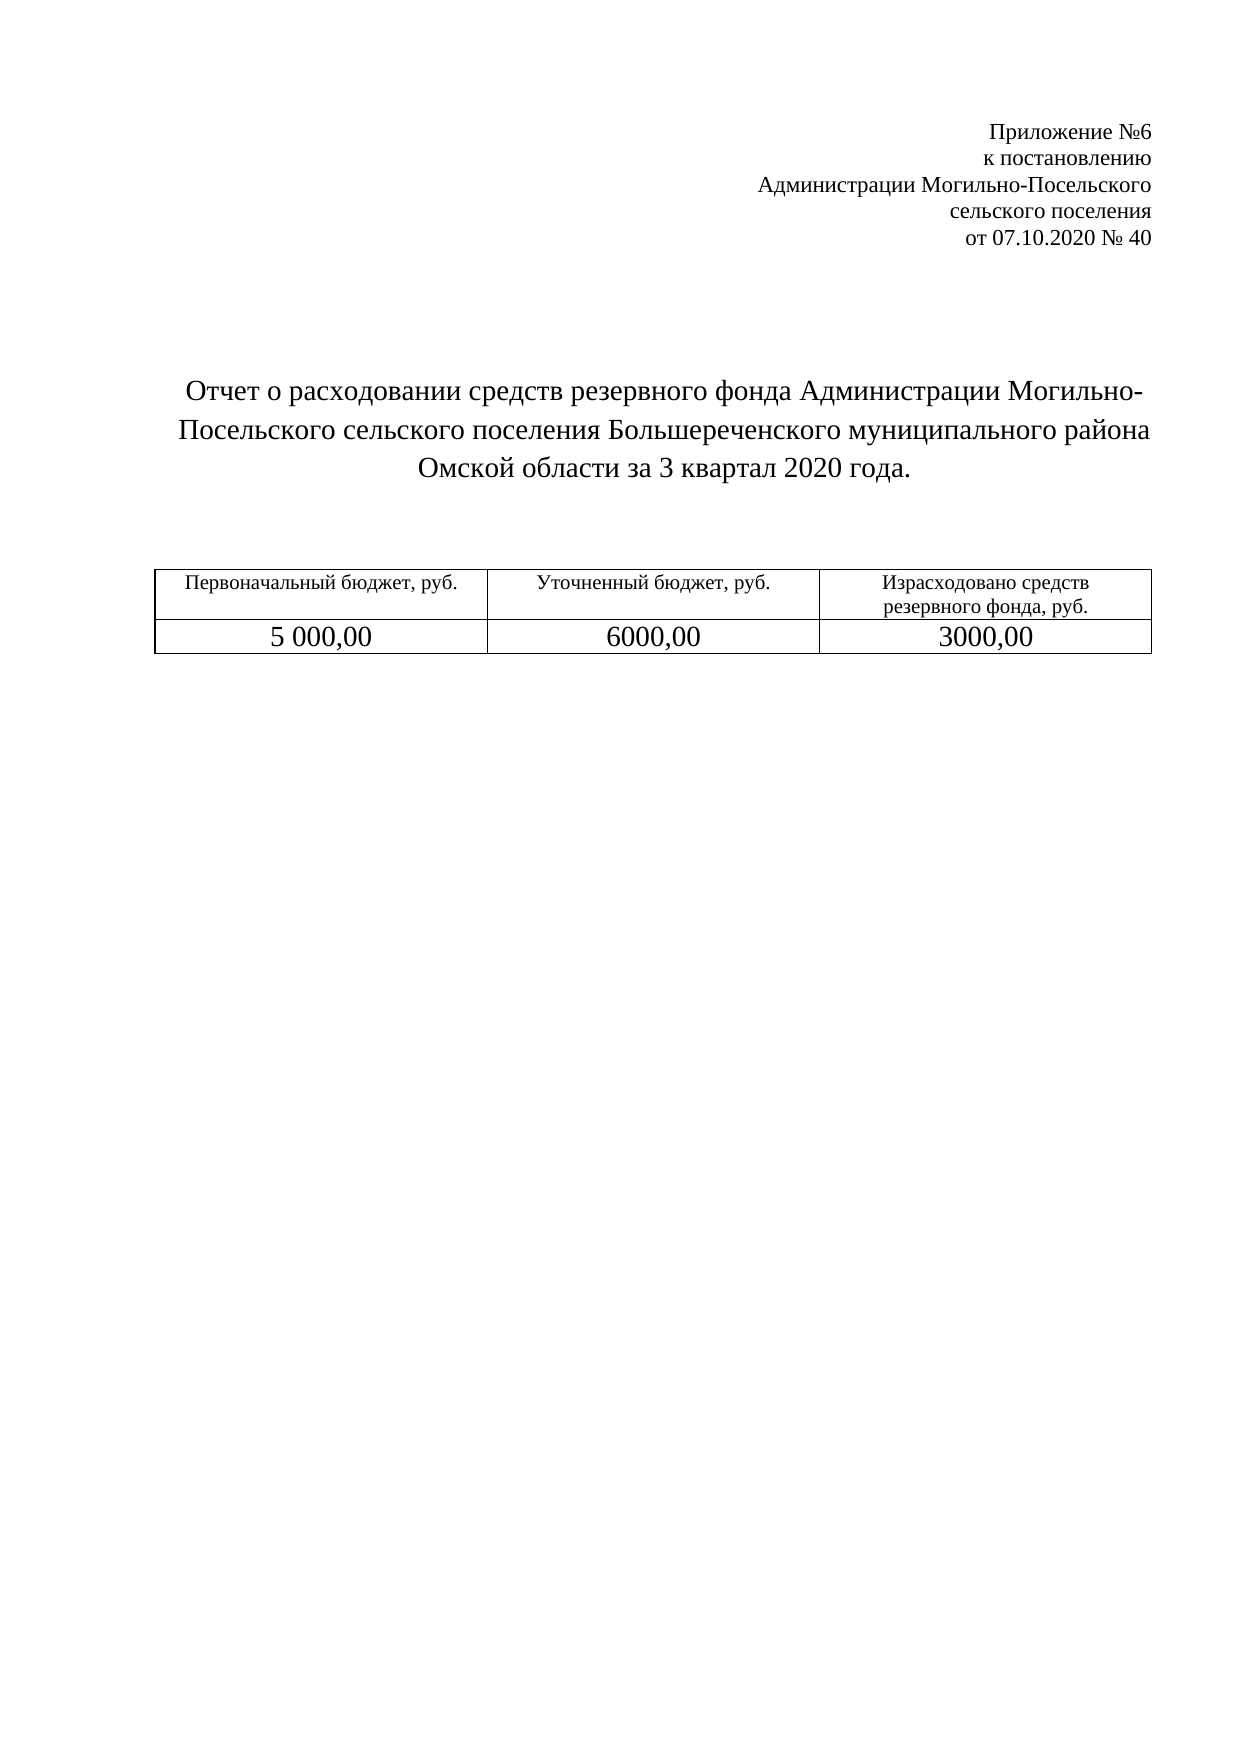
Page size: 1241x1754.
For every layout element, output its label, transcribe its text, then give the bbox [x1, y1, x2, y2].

text Приложение №6 к постановлению [177, 118, 1152, 171]
table_cell 3000,00 [820, 620, 1151, 653]
text Администрации Могильно-Посельского [177, 171, 1152, 197]
table_header Уточненный бюджет, руб. [488, 570, 819, 618]
table_cell 5 000,00 [156, 620, 487, 653]
text сельского поселения [177, 197, 1152, 223]
table_header Израсходовано средств резервного фонда, руб. [820, 570, 1151, 618]
table_header Первоначальный бюджет, руб. [156, 570, 487, 618]
table_cell 6000,00 [488, 620, 819, 653]
text Отчет о расходовании средств резервного фонда Администрации Могильно-Посельского сельского поселения Большереченского муниципального района Омской области за 3 квартал 2020 года. [177, 373, 1152, 484]
text от 07.10.2020 № 40 [177, 223, 1152, 250]
